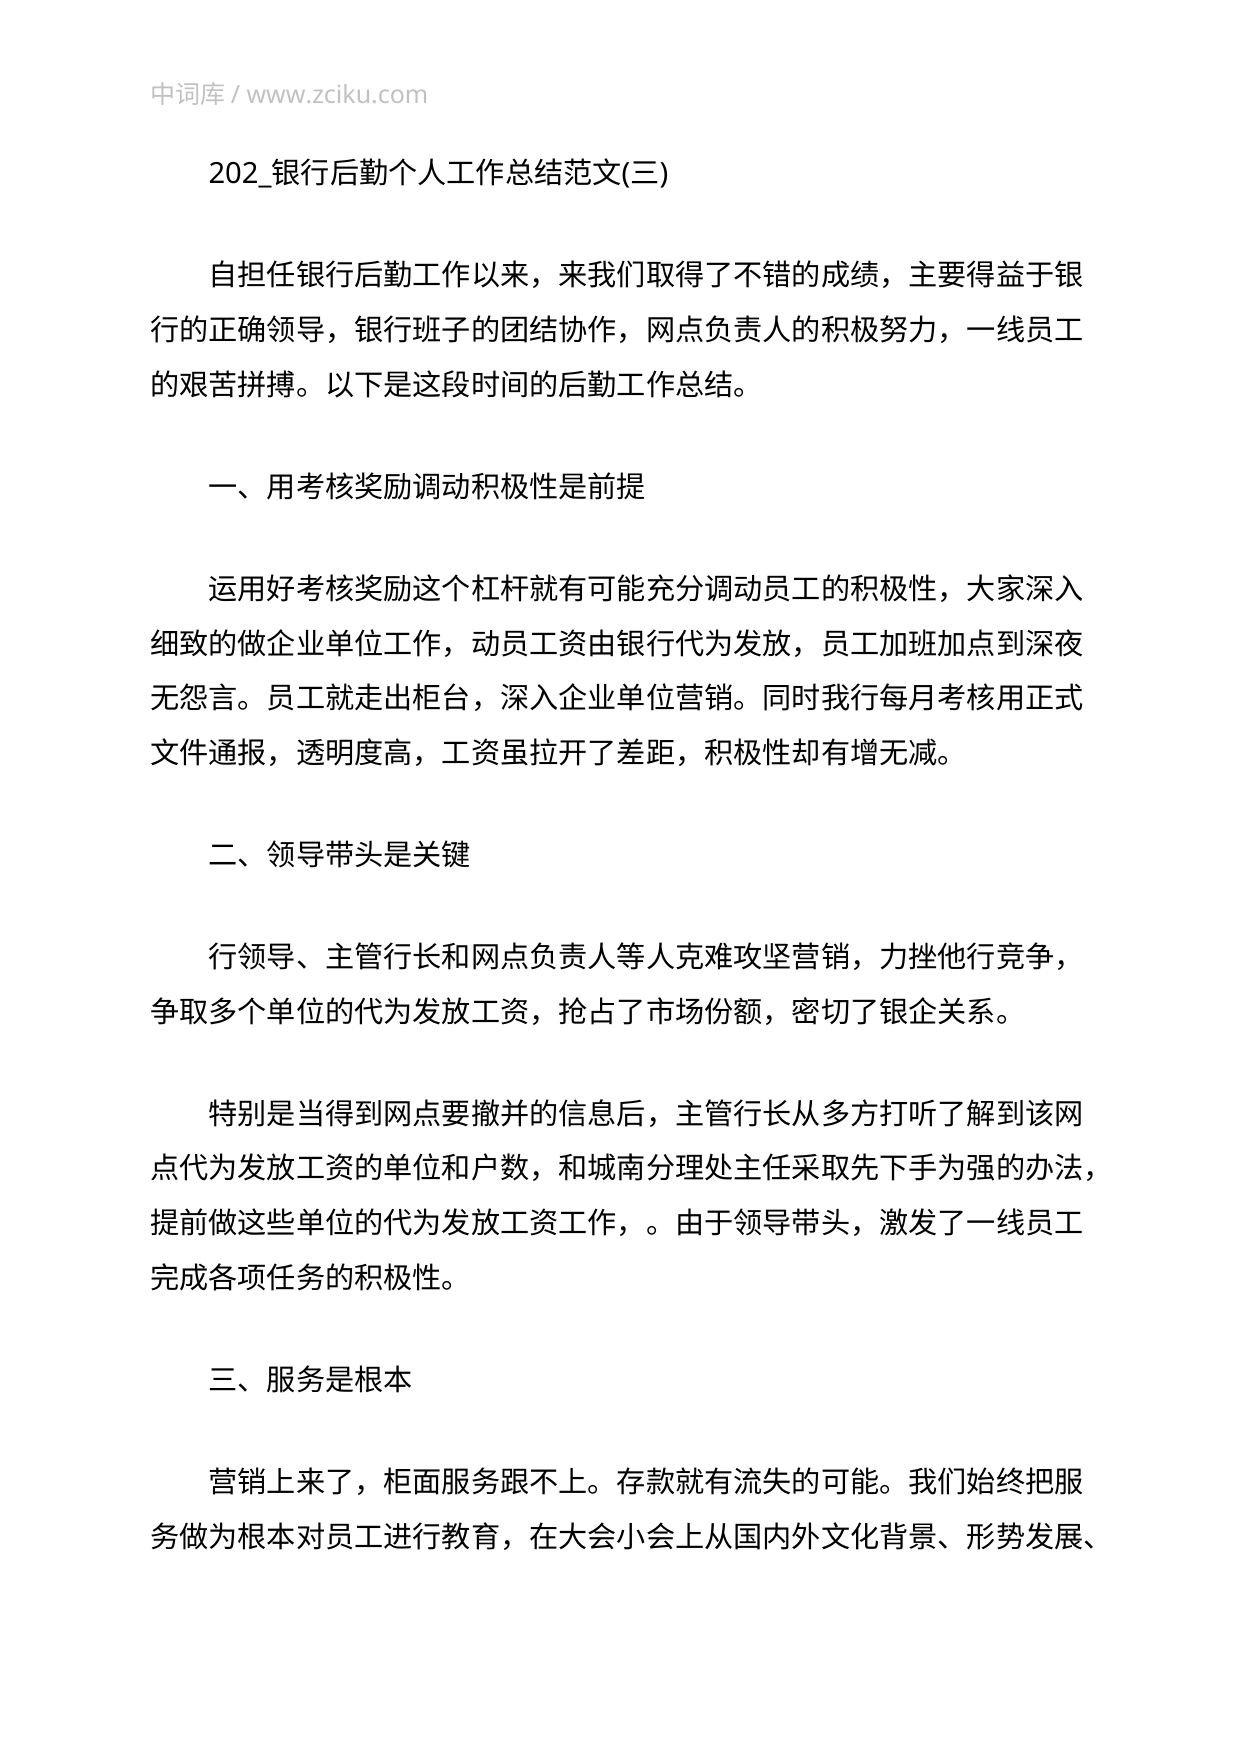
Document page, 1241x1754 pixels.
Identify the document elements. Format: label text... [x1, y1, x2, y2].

text 一、用考核奖励调动积极性是前提 [150, 463, 1090, 506]
text 自担任银行后勤工作以来，来我们取得了不错的成绩，主要得益于银行的正确领导，银行班子的团结协作，网点负责人的积极努力，一线员工的艰苦拼搏。以下是这段时间的后勤工作总结。 [150, 252, 1090, 404]
text 运用好考核奖励这个杠杆就有可能充分调动员工的积极性，大家深入细致的做企业单位工作，动员工资由银行代为发放，员工加班加点到深夜无怨言。员工就走出柜台，深入企业单位营销。同时我行每月考核用正式文件通报，透明度高，工资虽拉开了差距，积极性却有增无减。 [150, 565, 1090, 772]
text 三、服务是根本 [150, 1357, 1090, 1399]
text 二、领导带头是关键 [150, 832, 1090, 874]
text 202_银行后勤个人工作总结范文(三) [150, 150, 1090, 192]
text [150, 1458, 1090, 1556]
text 行领导、主管行长和网点负责人等人克难攻坚营销，力挫他行竞争，争取多个单位的代为发放工资，抢占了市场份额，密切了银企关系。 [150, 933, 1090, 1031]
text 特别是当得到网点要撤并的信息后，主管行长从多方打听了解到该网点代为发放工资的单位和户数，和城南分理处主任采取先下手为强的办法，提前做这些单位的代为发放工资工作，。由于领导带头，激发了一线员工完成各项任务的积极性。 [150, 1090, 1090, 1297]
